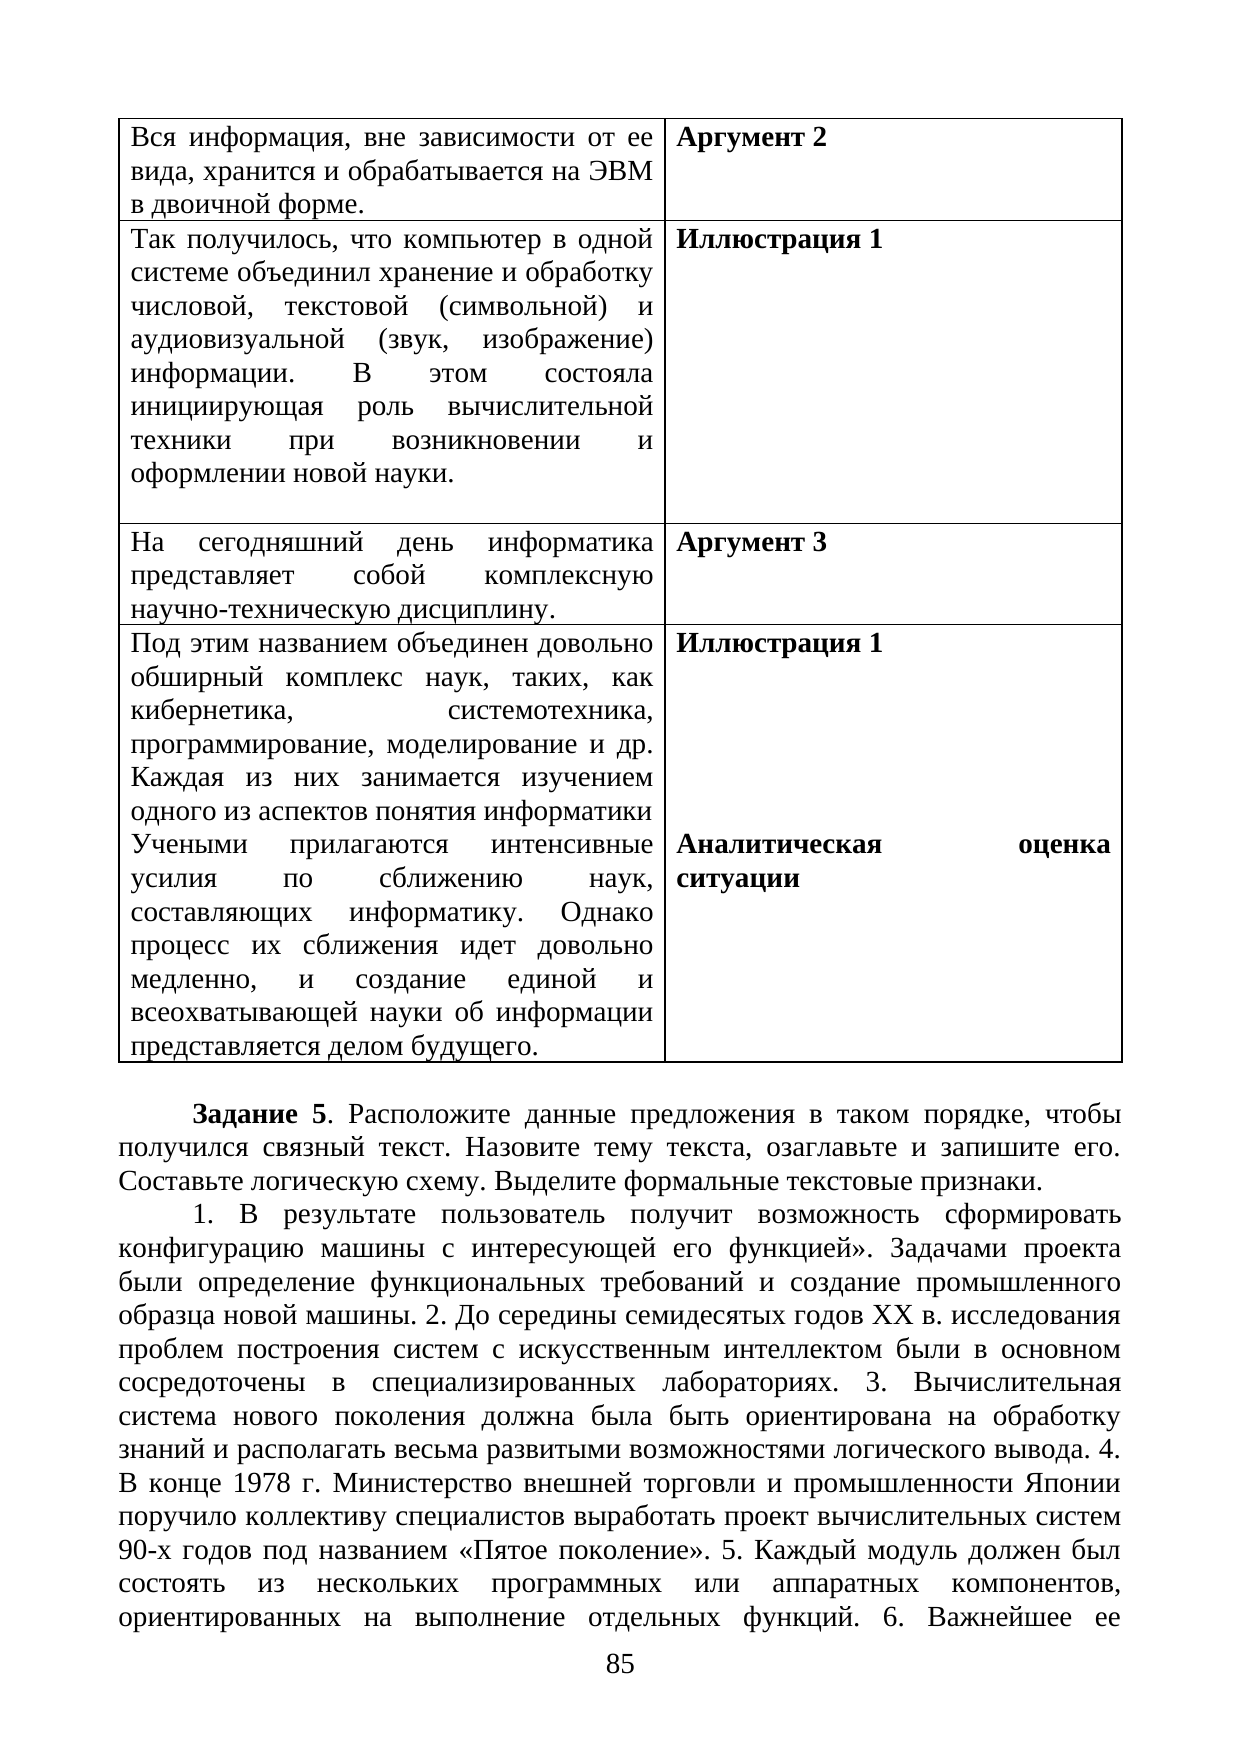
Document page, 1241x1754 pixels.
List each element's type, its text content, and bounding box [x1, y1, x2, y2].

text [118, 1197, 1122, 1633]
table_cell Учеными прилагаются интенсивные усилия по сближению наук, составляющих информатику. Однако процесс их сближения идет довольно медленно, и создание единой и всеохватывающей науки об информации представляется делом будущего. [120, 827, 664, 1061]
table_cell Аргумент 3 [666, 524, 1121, 624]
table_cell Иллюстрация 1 [666, 221, 1121, 523]
table_cell Под этим названием объединен довольно обширный комплекс наук, таких, как кибернетика, системотехника, программирование, моделирование и др. Каждая из них занимается изучением одного из аспектов понятия информатики [120, 625, 664, 827]
table_cell Вся информация, вне зависимости от ее вида, хранится и обрабатывается на ЭВМ в двоичной форме. [120, 119, 664, 220]
table_cell На сегодняшний день информатика представляет собой комплексную научно-техническую дисциплину. [120, 524, 664, 624]
table_cell Аналитическая оценка ситуации [666, 827, 1121, 1061]
table_cell Иллюстрация 1 [666, 625, 1121, 827]
text Задание 5. Расположите данные предложения в таком порядке, чтобы получился связный текст. Назовите тему текста, озаглавьте и запишите его. Составьте логическую схему. Выделите формальные текстовые признаки. [118, 1096, 1122, 1197]
table_cell Так получилось, что компьютер в одной системе объединил хранение и обработку числовой, текстовой (символьной) и аудиовизуальной (звук, изображение) информации. В этом состояла инициирующая роль вычислительной техники при возникновении и оформлении новой науки. [120, 221, 664, 523]
table_cell Аргумент 2 [666, 119, 1121, 220]
